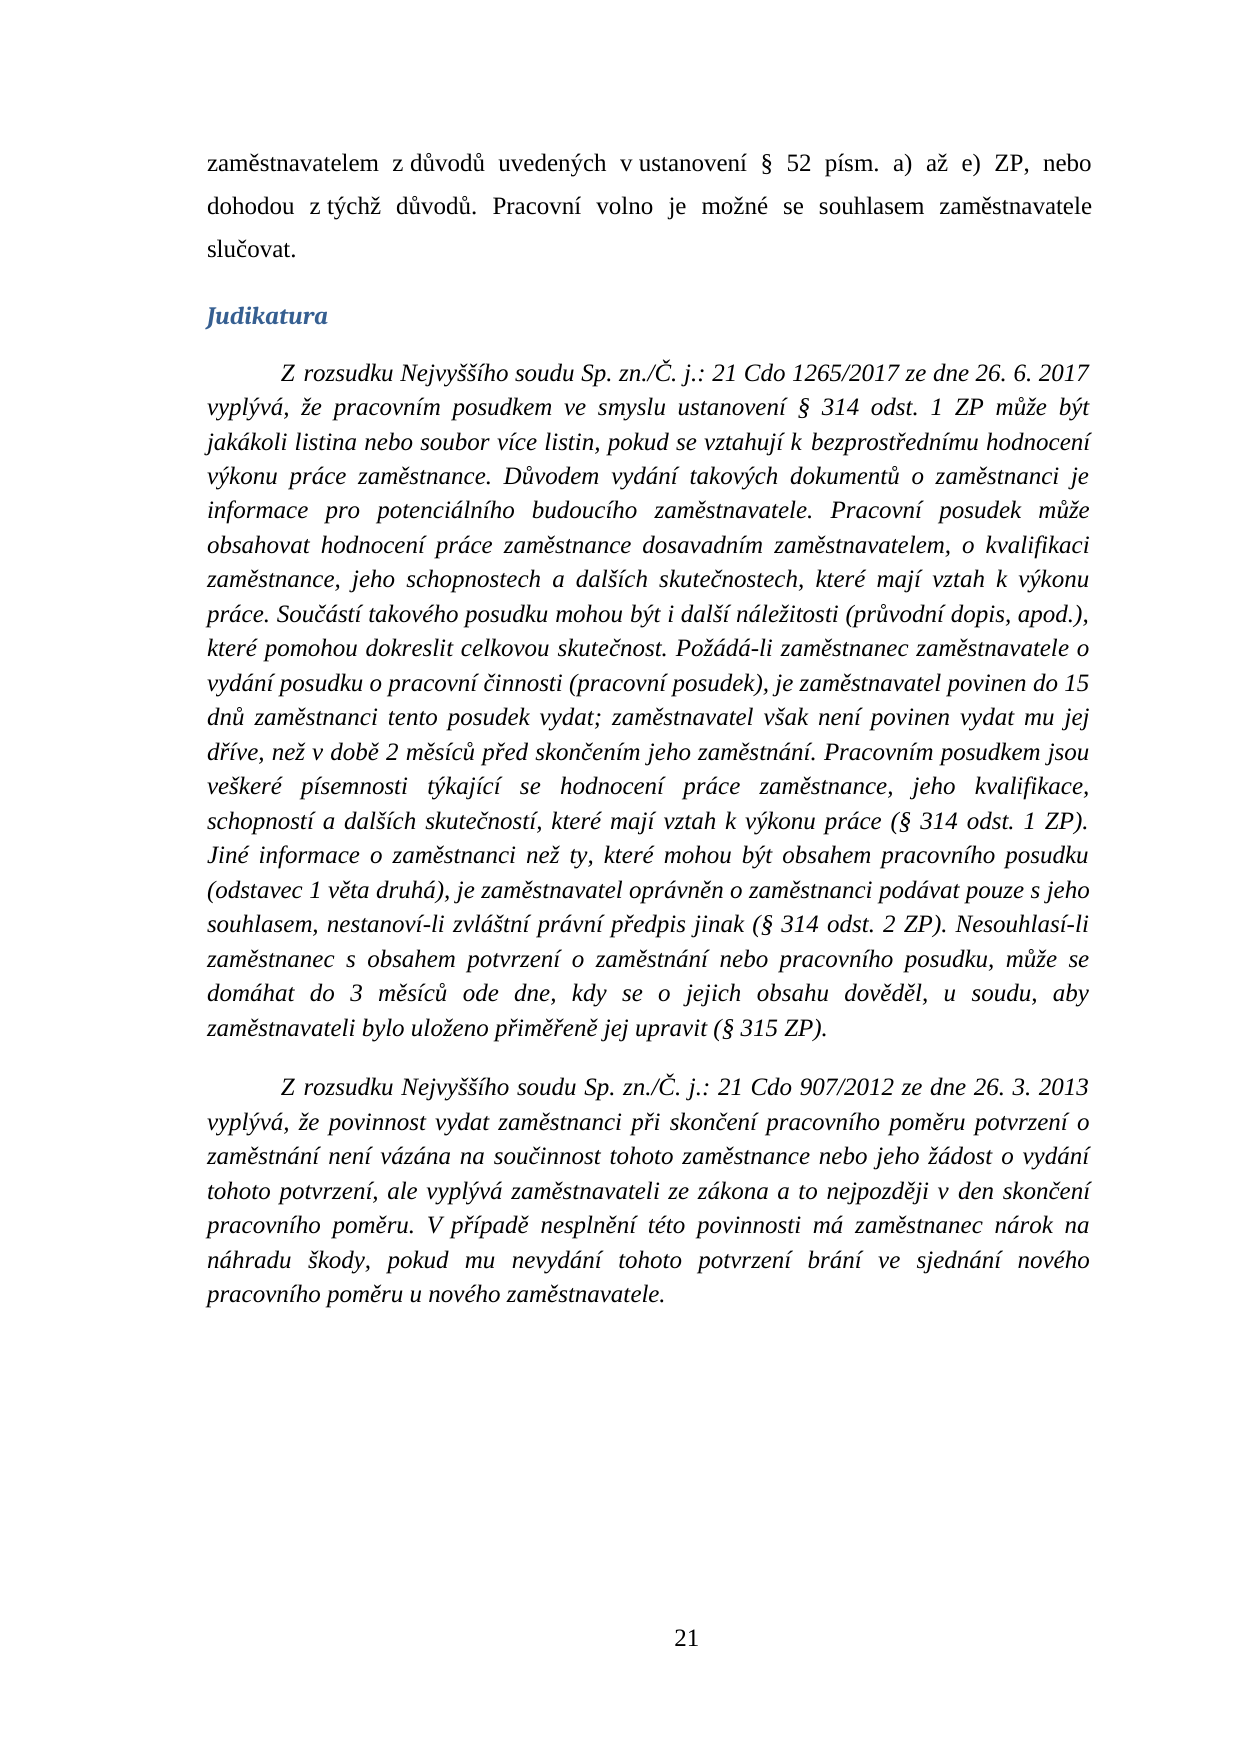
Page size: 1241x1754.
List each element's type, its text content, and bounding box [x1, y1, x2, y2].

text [207, 148, 1092, 263]
subtitle Judikatura [207, 302, 1092, 331]
text Z rozsudku Nejvyššího soudu Sp. zn./Č. j.: 21 Cdo 1265/2017 ze dne 26. 6. 2017 vyplývá, že pracovním posudkem ve smyslu ustanovení § 314 odst. 1 ZP může být jakákoli listina nebo soubor více listin, pokud se vztahují k bezprostřednímu hodnocení výkonu práce zaměstnance. Důvodem vydání takových dokumentů o zaměstnanci je informace pro potenciálního budoucího zaměstnavatele. Pracovní posudek může obsahovat hodnocení práce zaměstnance dosavadním zaměstnavatelem, o kvalifikaci zaměstnance, jeho schopnostech a dalších skutečnostech, které mají vztah k výkonu práce. Součástí takového posudku mohou být i další náležitosti (průvodní dopis, apod.), které pomohou dokreslit celkovou skutečnost. Požádá-li zaměstnanec zaměstnavatele o vydání posudku o pracovní činnosti (pracovní posudek), je zaměstnavatel povinen do 15 dnů zaměstnanci tento posudek vydat; zaměstnavatel však není povinen vydat mu jej dříve, než v době 2 měsíců před skončením jeho zaměstnání. Pracovním posudkem jsou veškeré písemnosti týkající se hodnocení práce zaměstnance, jeho kvalifikace, schopností a dalších skutečností, které mají vztah k výkonu práce (§ 314 odst. 1 ZP). Jiné informace o zaměstnanci než ty, které mohou být obsahem pracovního posudku (odstavec 1 věta druhá), je zaměstnavatel oprávněn o zaměstnanci podávat pouze s jeho souhlasem, nestanoví-li zvláštní právní předpis jinak (§ 314 odst. 2 ZP). Nesouhlasí-li zaměstnanec s obsahem potvrzení o zaměstnání nebo pracovního posudku, může se domáhat do 3 měsíců ode dne, kdy se o jejich obsahu dověděl, u soudu, aby zaměstnavateli bylo uloženo přiměřeně jej upravit (§ 315 ZP). [207, 358, 1092, 1042]
text Z rozsudku Nejvyššího soudu Sp. zn./Č. j.: 21 Cdo 907/2012 ze dne 26. 3. 2013 vyplývá, že povinnost vydat zaměstnanci při skončení pracovního poměru potvrzení o zaměstnání není vázána na součinnost tohoto zaměstnance nebo jeho žádost o vydání tohoto potvrzení, ale vyplývá zaměstnavateli ze zákona a to nejpozději v den skončení pracovního poměru. V případě nesplnění této povinnosti má zaměstnanec nárok na náhradu škody, pokud mu nevydání tohoto potvrzení brání ve sjednání nového pracovního poměru u nového zaměstnavatele. [207, 1072, 1092, 1308]
